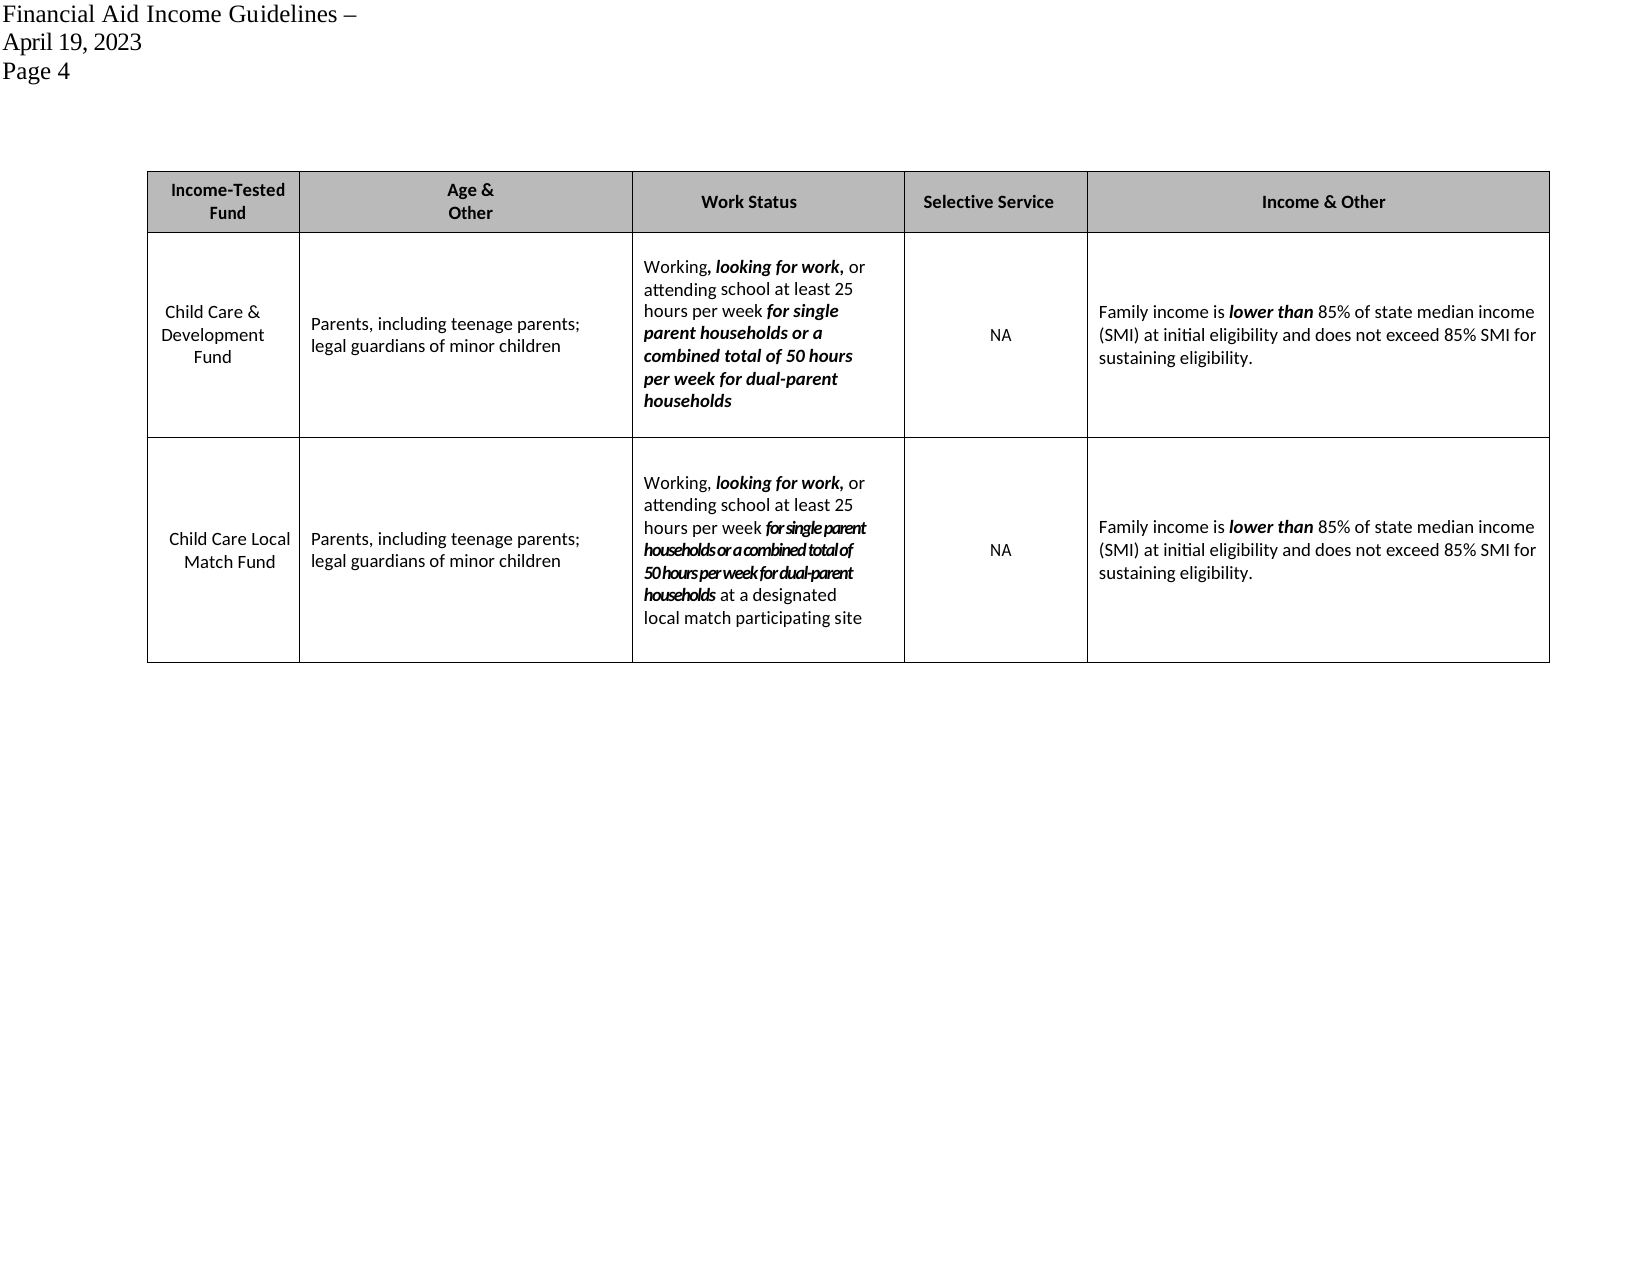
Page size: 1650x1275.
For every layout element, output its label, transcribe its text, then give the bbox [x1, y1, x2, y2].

table_cell Parents, including teenage parents; legal guardians of minor children [300, 233, 632, 437]
table_cell NA [905, 438, 1087, 662]
table_header Selective Service [905, 172, 1087, 232]
table_cell NA [905, 233, 1087, 437]
table_header Age & Other [300, 172, 632, 232]
table_header Work Status [633, 172, 904, 232]
table_cell Family income is lower than 85% of state median income (SMI) at initial eligibility and does not exceed 85% SMI for sustaining eligibility. [1088, 438, 1549, 662]
table_cell Parents, including teenage parents; legal guardians of minor children [300, 438, 632, 662]
table_cell Child Care & Development Fund [148, 233, 299, 437]
table_cell Working, looking for work, or attending school at least 25 hours per week for single parent households or a combined total of 50 hours per week for dual-parent households [633, 233, 904, 437]
table_header Income-Tested Fund [148, 172, 299, 232]
table_header Income & Other [1088, 172, 1549, 232]
table_cell Working, looking for work, or attending school at least 25 hours per week for single parent households or a combined total of 50 hours per week for dual-parent households at a designated local match participating site [633, 438, 904, 662]
table_cell Family income is lower than 85% of state median income (SMI) at initial eligibility and does not exceed 85% SMI for sustaining eligibility. [1088, 233, 1549, 437]
table_cell Child Care Local Match Fund [148, 438, 299, 662]
